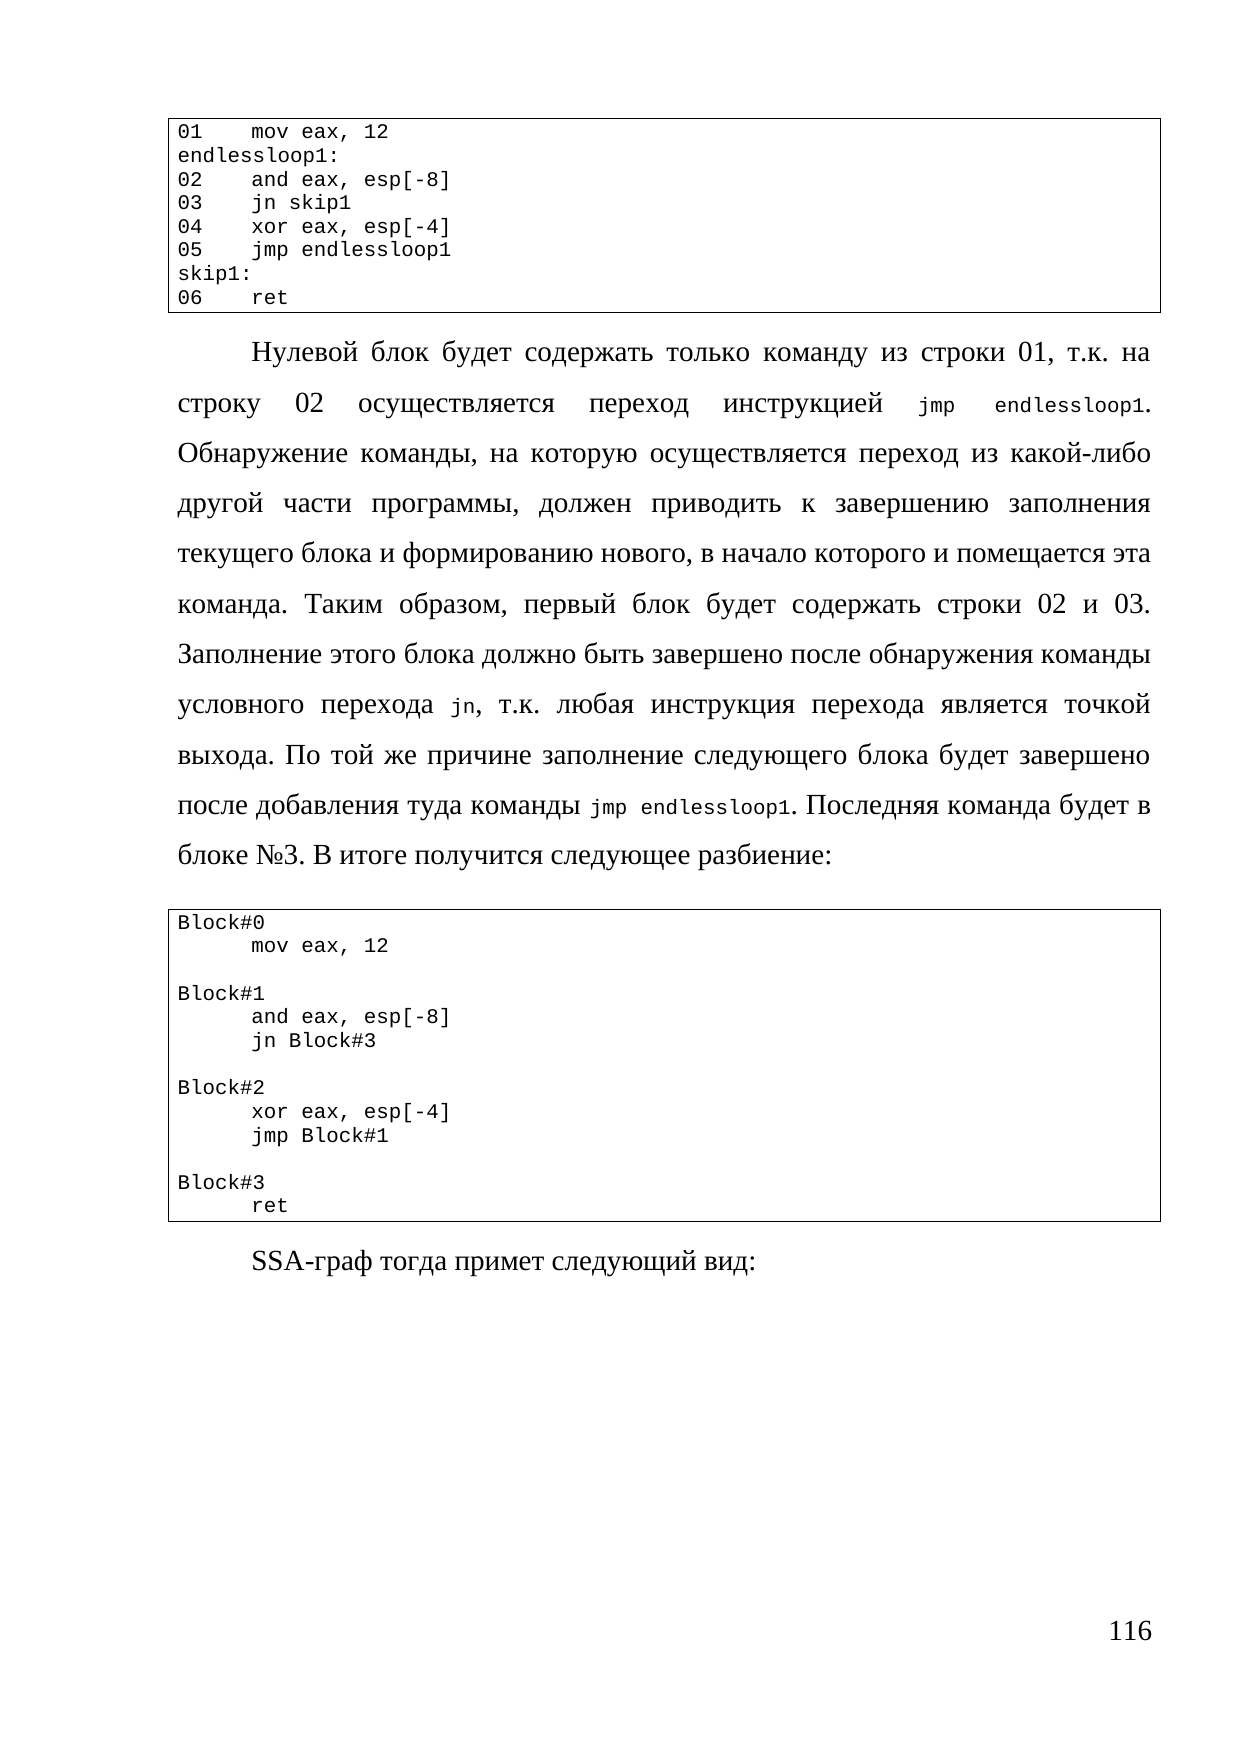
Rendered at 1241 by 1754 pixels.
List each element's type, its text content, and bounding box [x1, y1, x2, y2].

text xor eax, esp[-4] [177, 1101, 1152, 1124]
text ret [169, 1192, 1160, 1221]
text Block#2 [177, 1077, 1152, 1101]
text Block#3 [177, 1172, 1152, 1192]
text and eax, esp[-8] [177, 1006, 1152, 1030]
text jn Block#3 [177, 1030, 1152, 1054]
text 05 jmp endlessloop1 [177, 239, 1152, 263]
text Нулевой блок будет содержать только команду из строки 01, т.к. на строку 02 осуществляется переход инструкцией jmp endlessloop1. Обнаружение команды, на которую осуществляется переход из какой-либо другой части программы, должен приводить к завершению заполнения текущего блока и формированию нового, в начало которого и помещается эта команда. Таким образом, первый блок будет содержать строки 02 и 03. Заполнение этого блока должно быть завершено после обнаружения команды условного перехода jn, т.к. любая инструкция перехода является точкой выхода. По той же причине заполнение следующего блока будет завершено после добавления туда команды jmp endlessloop1. Последняя команда будет в блоке №3. В итоге получится следующее разбиение: [177, 334, 1152, 871]
text endlessloop1: [177, 145, 1152, 168]
text skip1: [177, 263, 1152, 284]
text 02 and eax, esp[-8] [177, 168, 1152, 192]
text jmp Block#1 [177, 1124, 1152, 1148]
text 06 ret [169, 284, 1160, 312]
text Block#0 [169, 910, 1160, 935]
text 04 xor eax, esp[-4] [177, 216, 1152, 239]
text SSA-граф тогда примет следующий вид: [177, 1243, 1152, 1277]
text mov eax, 12 [177, 935, 1152, 959]
text 01 mov eax, 12 [169, 119, 1160, 145]
text Block#1 [177, 983, 1152, 1006]
text 03 jn skip1 [177, 192, 1152, 216]
